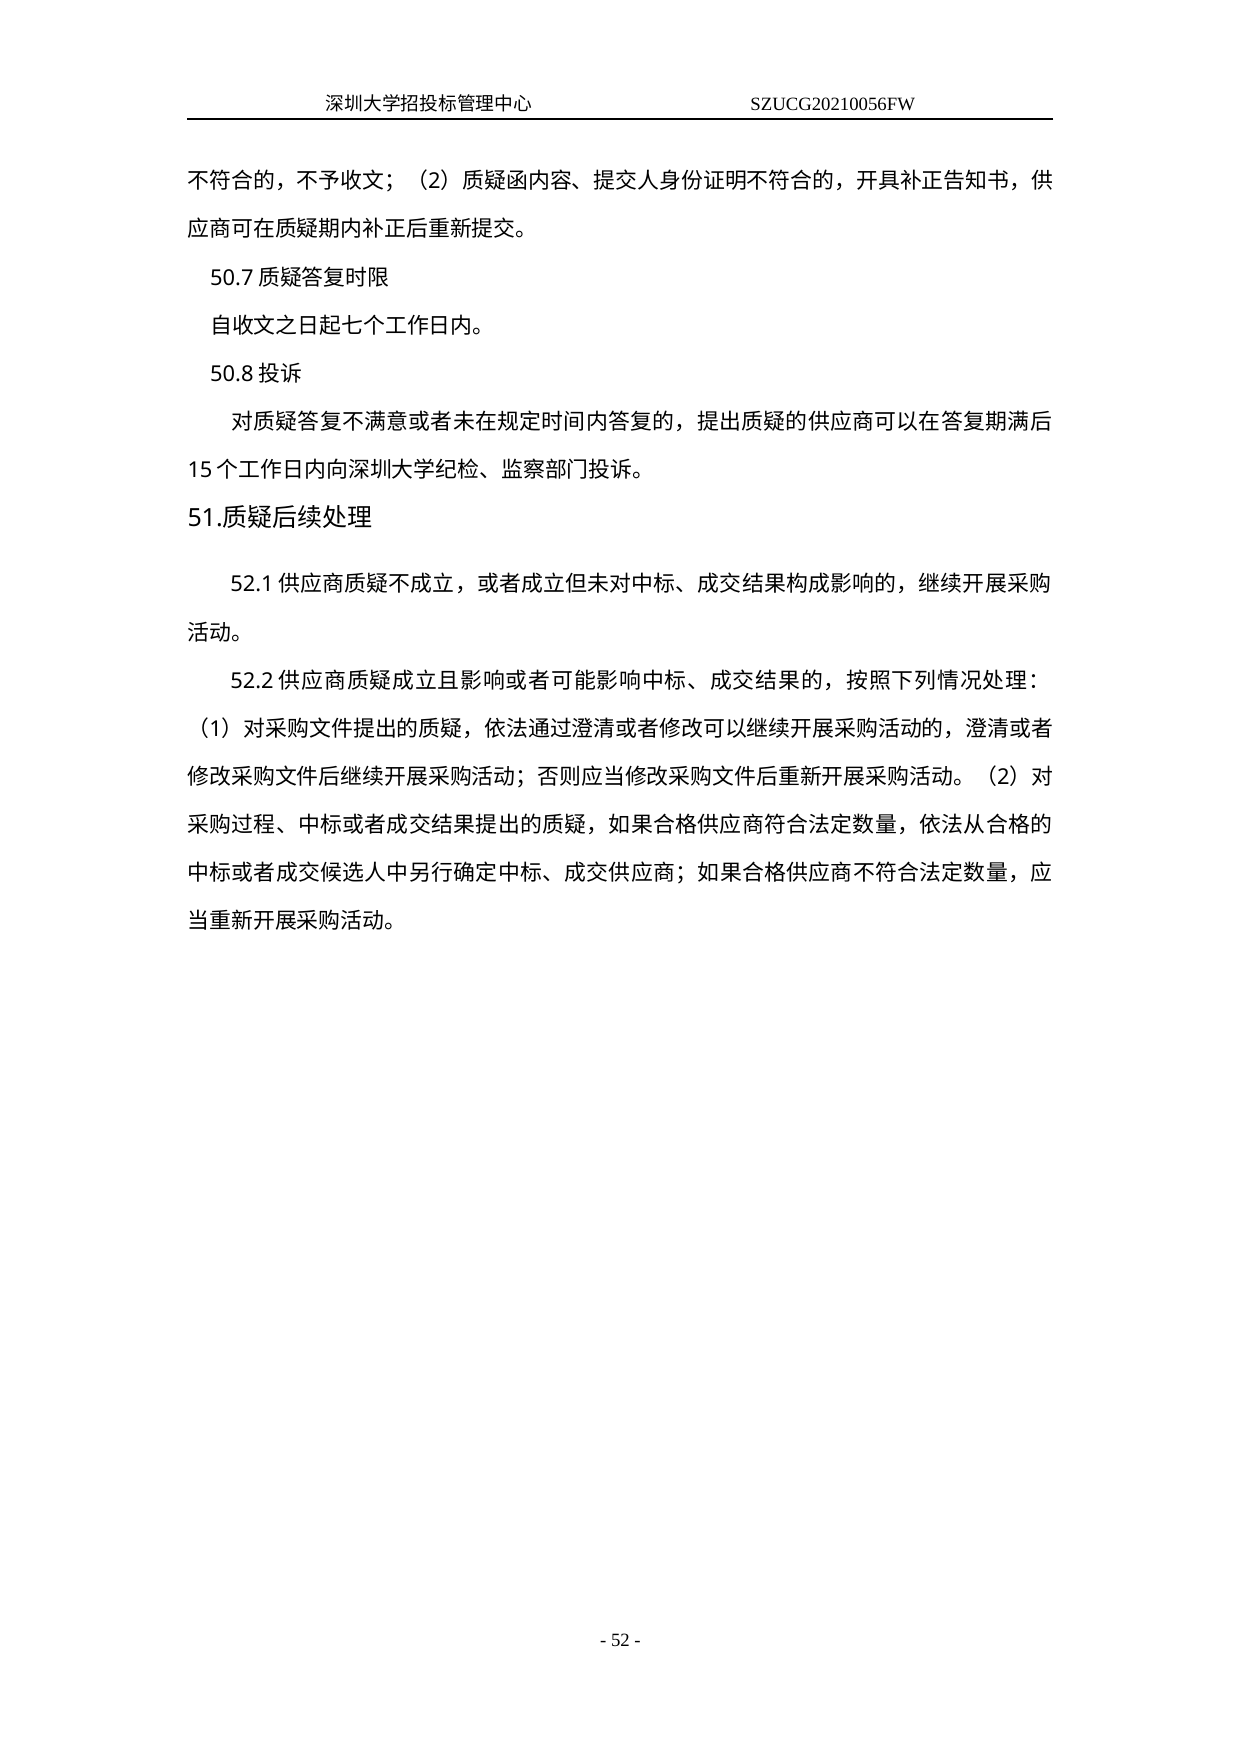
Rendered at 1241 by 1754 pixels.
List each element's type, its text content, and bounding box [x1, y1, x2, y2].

text 50.8投诉 [187, 348, 1053, 396]
text 52.1供应商质疑不成立，或者成立但未对中标、成交结果构成影响的，继续开展采购活动。 [187, 558, 1053, 654]
text 对质疑答复不满意或者未在规定时间内答复的，提出质疑的供应商可以在答复期满后15个工作日内向深圳大学纪检、监察部门投诉。 [187, 396, 1053, 492]
text 自收文之日起七个工作日内。 [187, 299, 1053, 348]
text 51.质疑后续处理 [187, 492, 1053, 540]
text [187, 155, 1053, 251]
text 52.2供应商质疑成立且影响或者可能影响中标、成交结果的，按照下列情况处理：（1）对采购文件提出的质疑，依法通过澄清或者修改可以继续开展采购活动的，澄清或者修改采购文件后继续开展采购活动；否则应当修改采购文件后重新开展采购活动。（2）对采购过程、中标或者成交结果提出的质疑，如果合格供应商符合法定数量，依法从合格的中标或者成交候选人中另行确定中标、成交供应商；如果合格供应商不符合法定数量，应当重新开展采购活动。 [187, 654, 1053, 943]
text 50.7质疑答复时限 [187, 251, 1053, 299]
